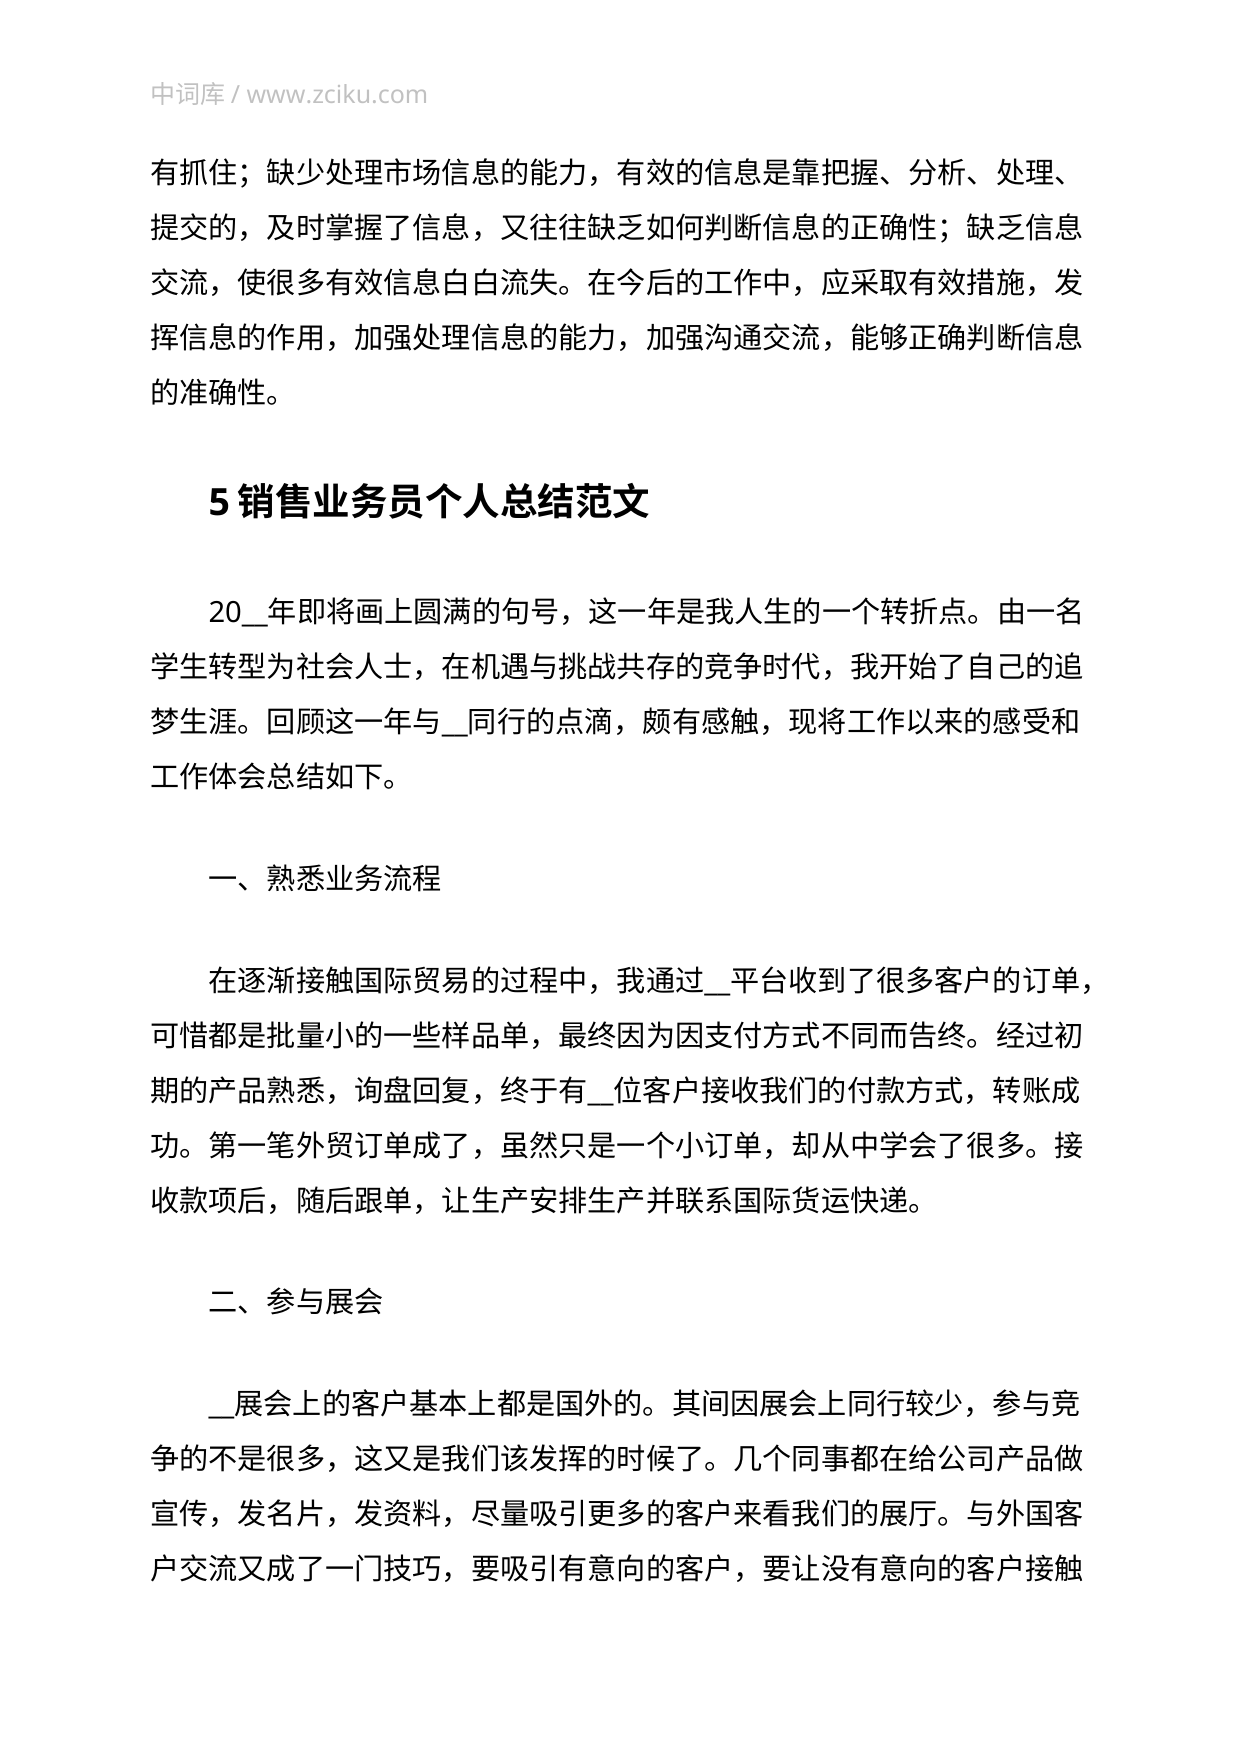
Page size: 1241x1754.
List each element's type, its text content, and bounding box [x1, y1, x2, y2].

text 一、熟悉业务流程 [150, 856, 1090, 898]
text 5销售业务员个人总结范文 [150, 471, 1090, 526]
text 20__年即将画上圆满的句号，这一年是我人生的一个转折点。由一名学生转型为社会人士，在机遇与挑战共存的竞争时代，我开始了自己的追梦生涯。回顾这一年与__同行的点滴，颇有感触，现将工作以来的感受和工作体会总结如下。 [150, 589, 1090, 796]
text 二、参与展会 [150, 1279, 1090, 1321]
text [150, 1381, 1090, 1588]
text 在逐渐接触国际贸易的过程中，我通过__平台收到了很多客户的订单，可惜都是批量小的一些样品单，最终因为因支付方式不同而告终。经过初期的产品熟悉，询盘回复，终于有__位客户接收我们的付款方式，转账成功。第一笔外贸订单成了，虽然只是一个小订单，却从中学会了很多。接收款项后，随后跟单，让生产安排生产并联系国际货运快递。 [150, 957, 1090, 1219]
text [150, 150, 1090, 412]
